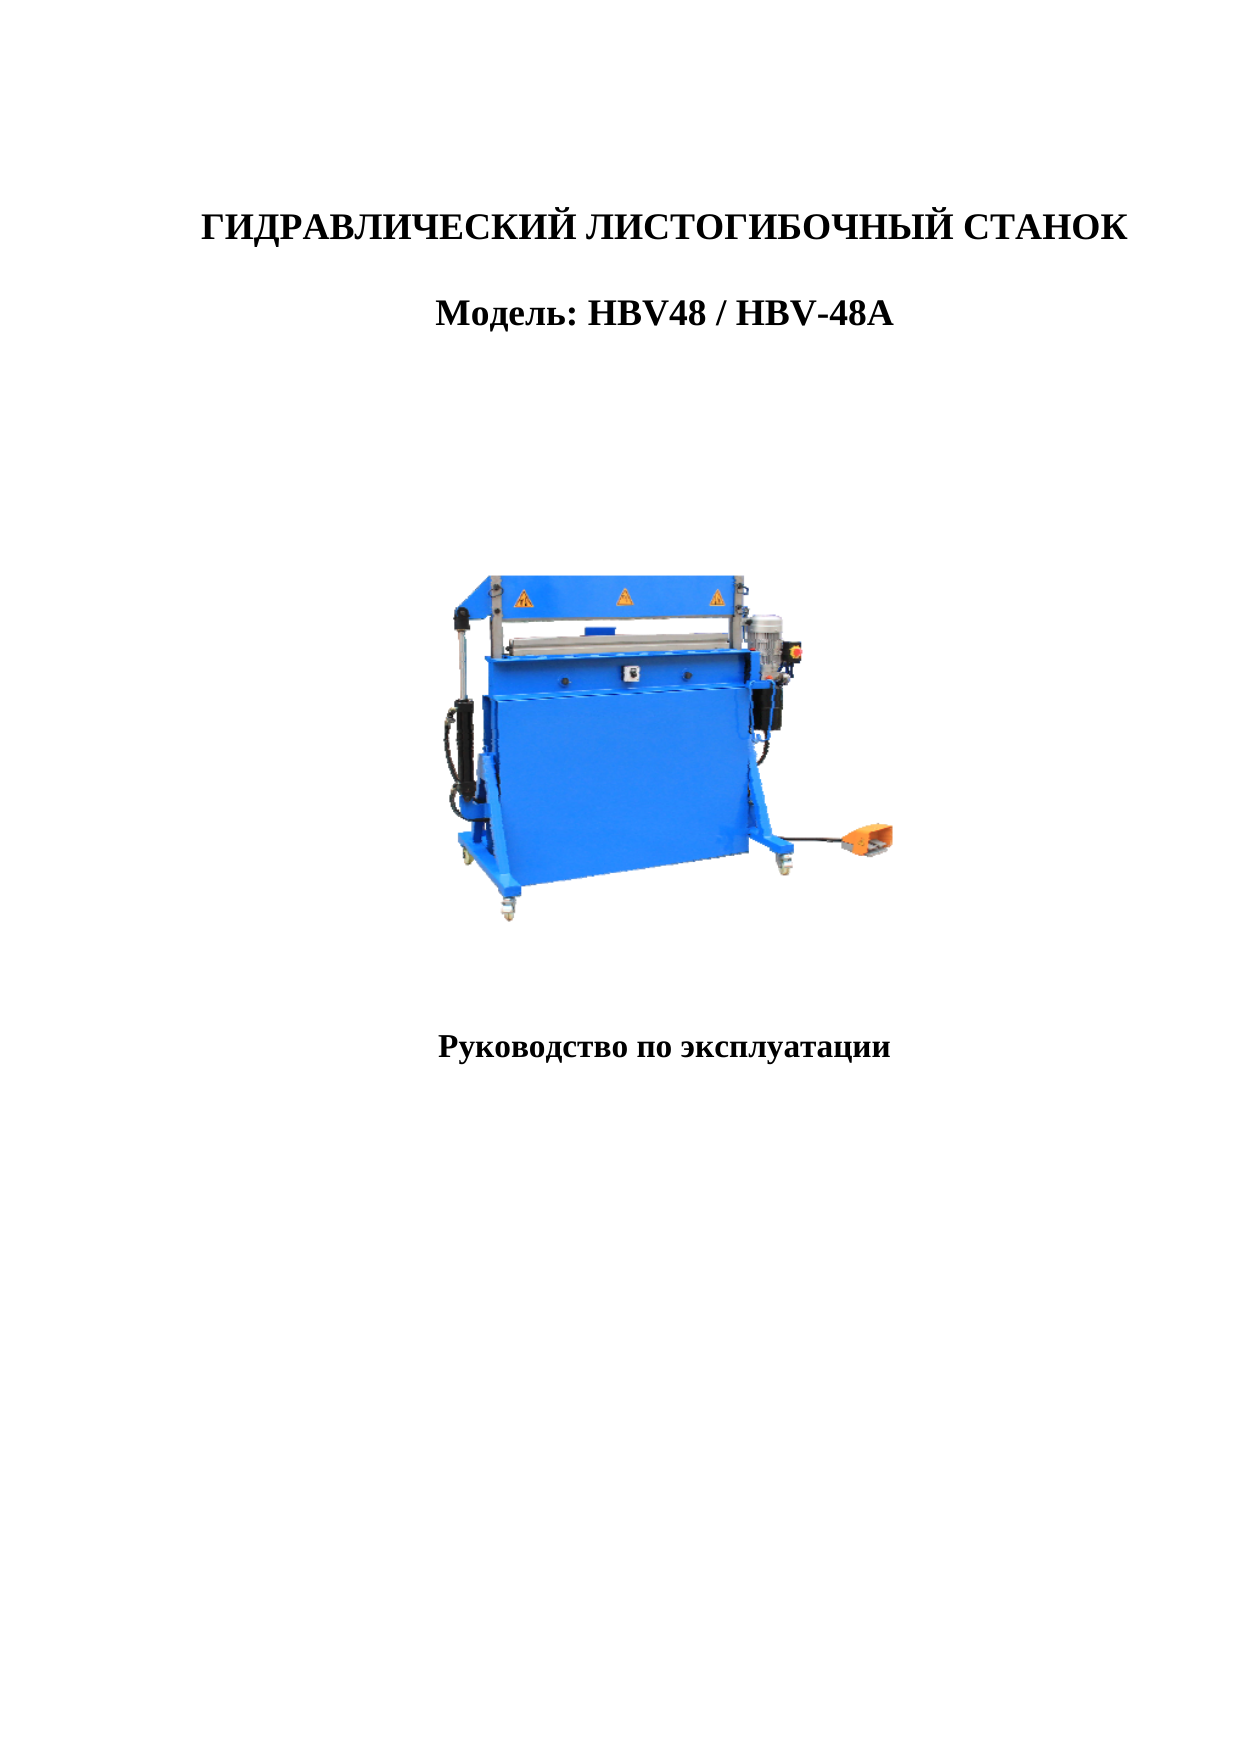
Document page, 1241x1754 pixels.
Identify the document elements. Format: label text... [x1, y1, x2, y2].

text Модель: HBV48 / HBV-48A [177, 291, 1152, 334]
text Руководство по эксплуатации [177, 1027, 1152, 1065]
text ГИДРАВЛИЧЕСКИЙ ЛИСТОГИБОЧНЫЙ СТАНОК [177, 204, 1152, 247]
